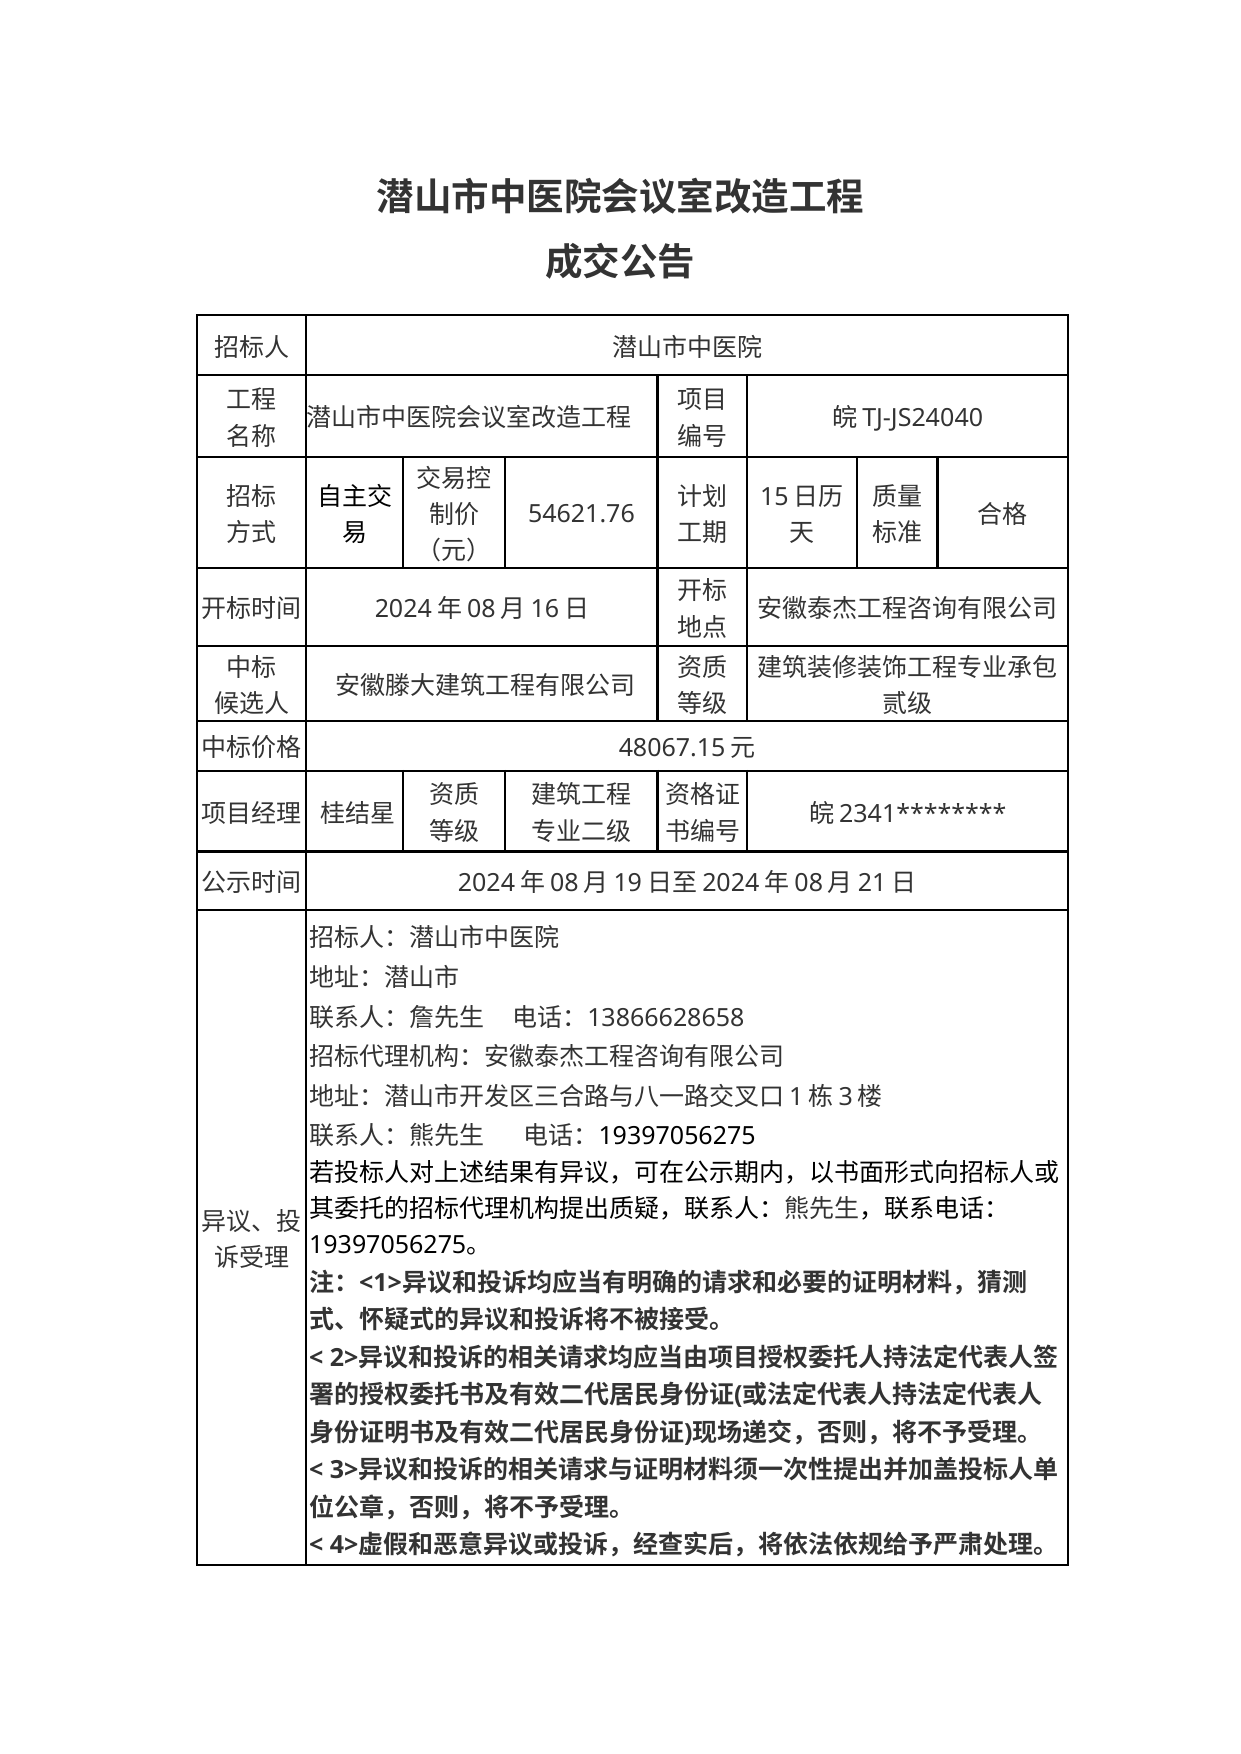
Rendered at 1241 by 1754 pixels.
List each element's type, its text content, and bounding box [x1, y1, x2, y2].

table_cell 质量 标准 [858, 458, 936, 567]
subtitle 潜山市中医院会议室改造工程 [187, 162, 1053, 227]
table_cell 合格 [939, 458, 1067, 567]
table_cell 桂结星 [307, 772, 402, 850]
table_cell 安徽泰杰工程咨询有限公司 [748, 569, 1067, 645]
table_cell 建筑装修装饰工程专业承包贰级 [748, 647, 1067, 720]
table_cell 工程 名称 [198, 376, 305, 456]
table_cell 2024年08月19日至2024年08月21日 [307, 853, 1067, 909]
table_cell 2024年08月16日 [307, 569, 656, 645]
table_cell 中标 候选人 [198, 647, 305, 720]
table_cell 资质 等级 [404, 772, 504, 850]
table_cell 皖TJ-JS24040 [748, 376, 1067, 456]
table_cell 招标人：潜山市中医院 地址：潜山市 联系人：詹先生 电话：13866628658 招标代理机构：安徽泰杰工程咨询有限公司 地址：潜山市开发区三合路与八一路交叉口1栋3楼 联系人：熊先生 电话：19397056275 若投标人对上述结果有异议，可在公示期内，以书面形式向招标人或其委托的招标代理机构提出质疑，联系人：熊先生，联系电话：19397056275。 注：<1>异议和投诉均应当有明确的请求和必要的证明材料，猜测式、怀疑式的异议和投诉将不被接受。 < 2>异议和投诉的相关请求均应当由项目授权委托人持法定代表人签署的授权委托书及有效二代居民身份证(或法定代表人持法定代表人身份证明书及有效二代居民身份证)现场递交，否则，将不予受理。 < 3>异议和投诉的相关请求与证明材料须一次性提出并加盖投标人单位公章，否则，将不予受理。 < 4>虚假和恶意异议或投诉，经查实后，将依法依规给予严肃处理。 [307, 911, 1067, 1564]
table_cell 招标 方式 [198, 458, 305, 567]
table_cell 开标时间 [198, 569, 305, 645]
table_header 潜山市中医院 [307, 316, 1067, 374]
table_cell 潜山市中医院会议室改造工程 [307, 376, 656, 456]
table_cell 54621.76 [506, 458, 656, 567]
table_cell 自主交易 [307, 458, 402, 567]
table_cell 资质 等级 [659, 647, 746, 720]
table_cell 皖2341******** [748, 772, 1067, 850]
table_header 招标人 [198, 316, 305, 374]
table_cell 15日历天 [748, 458, 856, 567]
table_cell 开标 地点 [659, 569, 746, 645]
table_cell 安徽滕大建筑工程有限公司 [307, 647, 656, 720]
table_cell 中标价格 [198, 722, 305, 770]
table_cell 资格证书编号 [659, 772, 746, 850]
table_cell 计划 工期 [659, 458, 746, 567]
table_cell 异议、投诉受理 [198, 911, 305, 1564]
table_cell 项目 编号 [659, 376, 746, 456]
table_cell 交易控制价（元） [404, 458, 504, 567]
table_cell 建筑工程 专业二级 [506, 772, 656, 850]
table_cell 48067.15元 [307, 722, 1067, 770]
subtitle 成交公告 [187, 227, 1053, 292]
table_cell 公示时间 [198, 853, 305, 909]
table_cell 项目经理 [198, 772, 305, 850]
